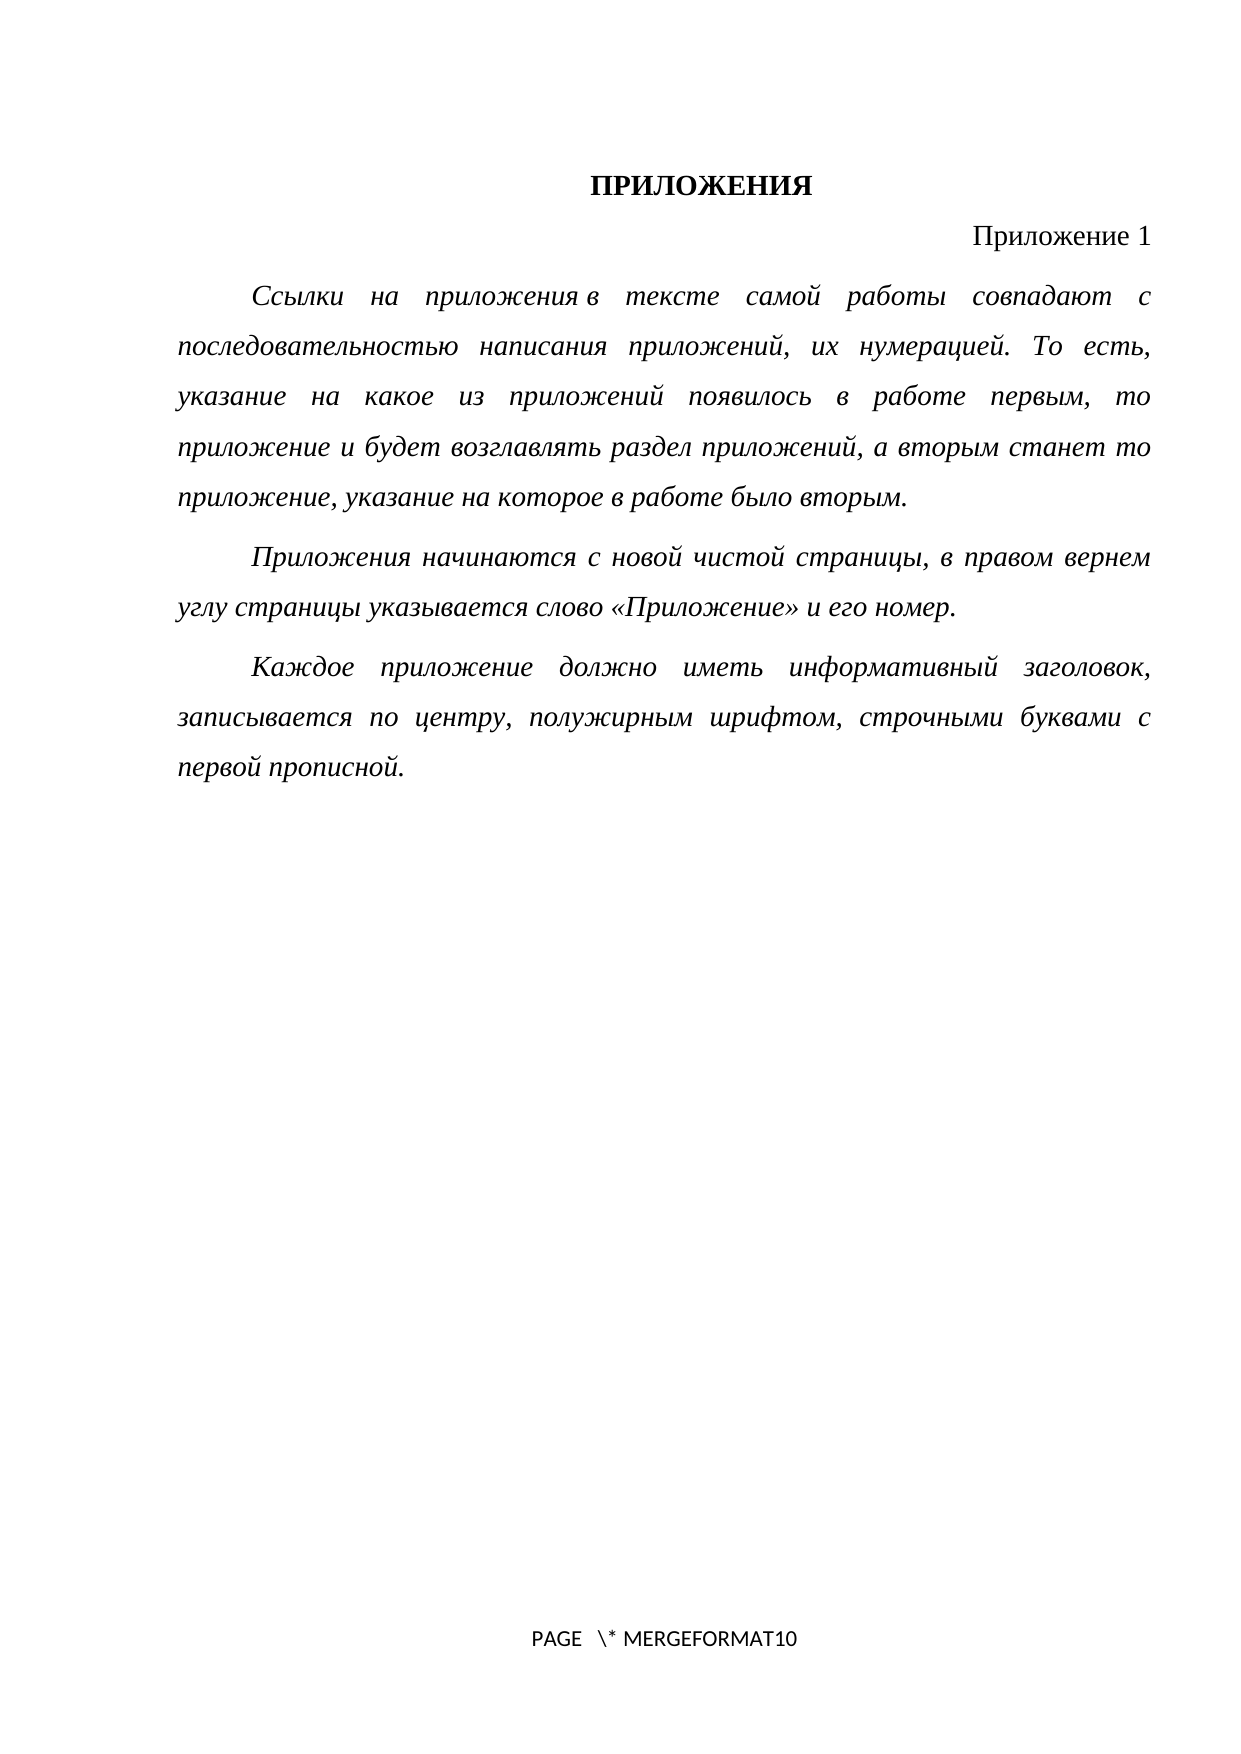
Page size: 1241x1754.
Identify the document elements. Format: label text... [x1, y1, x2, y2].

text Каждое приложение должно иметь информативный заголовок, записывается по центру, полужирным шрифтом, строчными буквами с первой прописной. [177, 649, 1152, 783]
subtitle ПРИЛОЖЕНИЯ [177, 168, 1152, 202]
text Приложение 1 [177, 218, 1152, 252]
text Ссылки на приложения в тексте самой работы совпадают с последовательностью написания приложений, их нумерацией. То есть, указание на какое из приложений появилось в работе первым, то приложение и будет возглавлять раздел приложений, а вторым станет то приложение, указание на которое в работе было вторым. [177, 278, 1152, 513]
text Приложения начинаются с новой чистой страницы, в правом вернем углу страницы указывается слово «Приложение» и его номер. [177, 539, 1152, 623]
